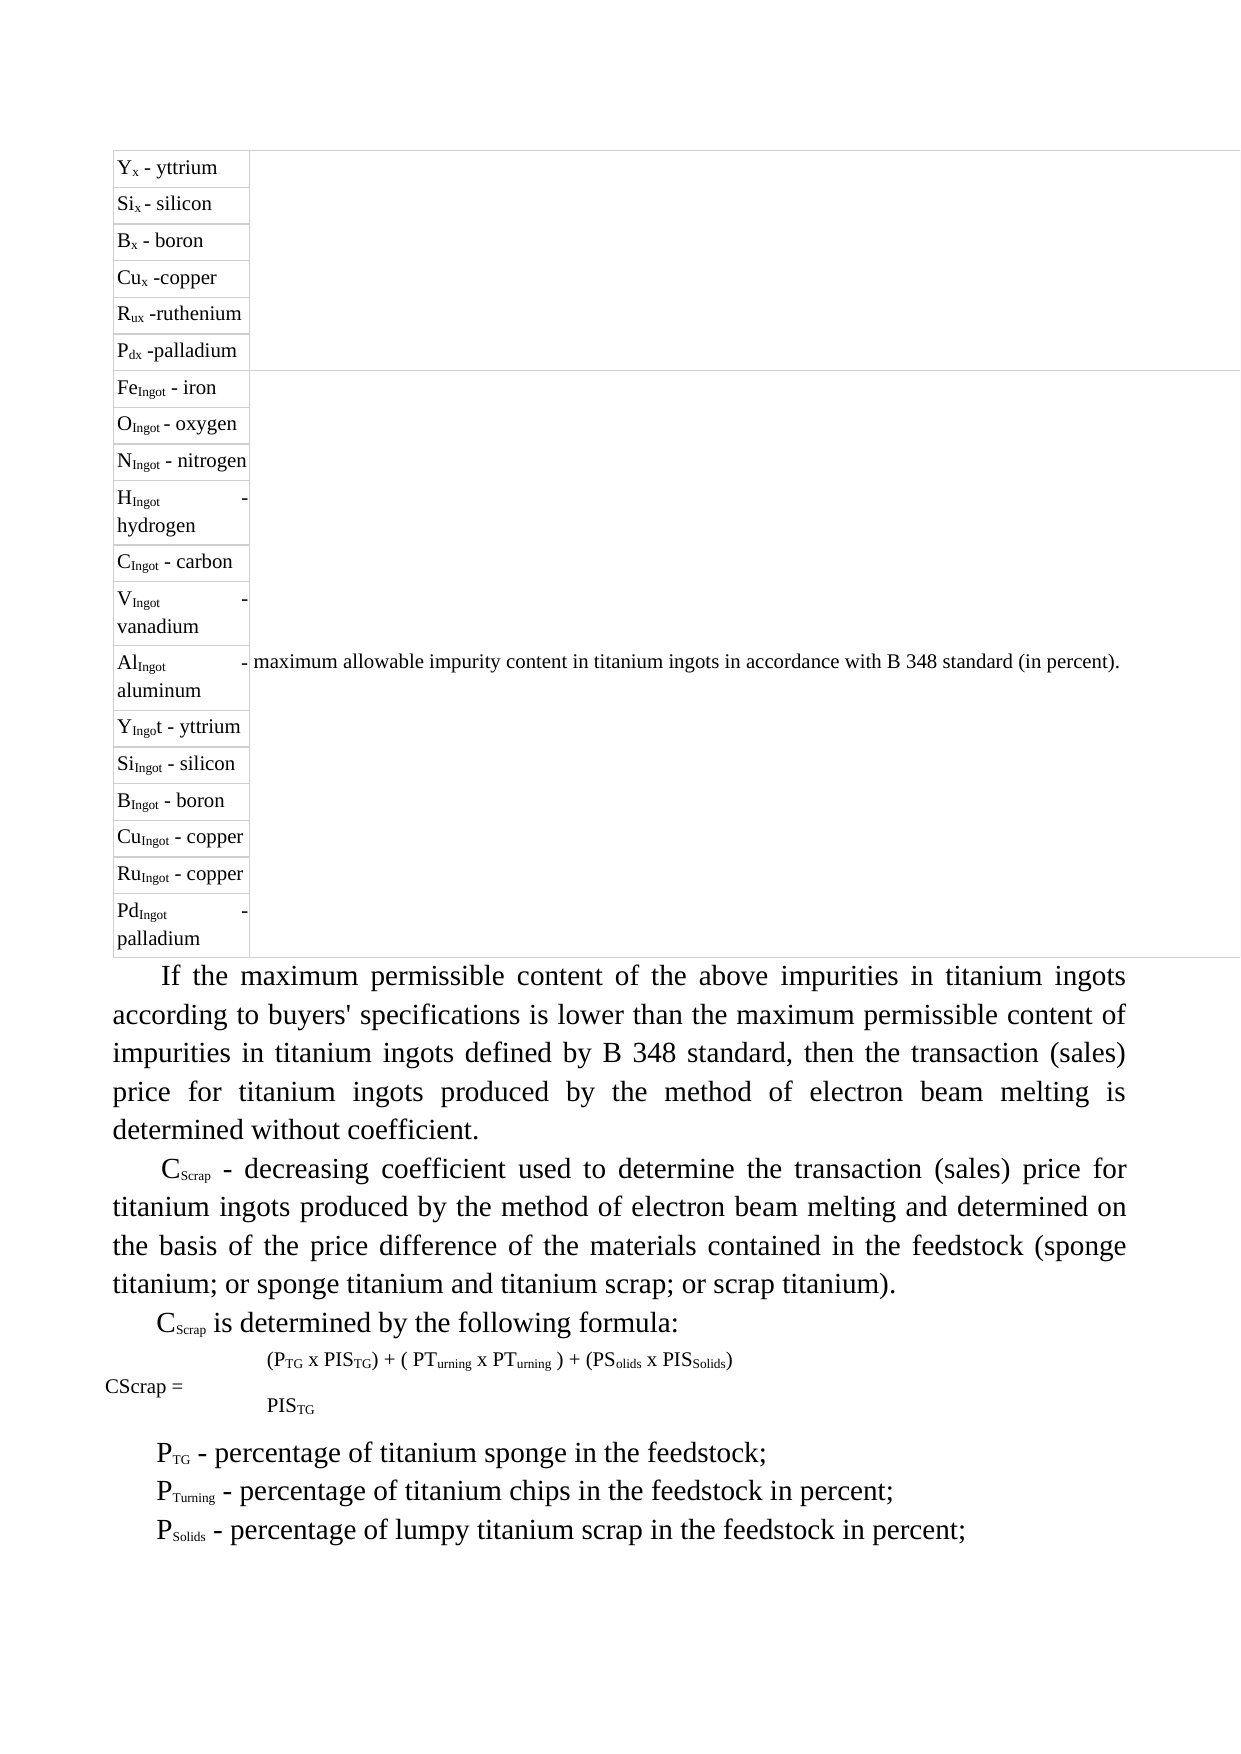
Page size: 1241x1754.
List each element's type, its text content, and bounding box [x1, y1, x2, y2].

table_cell Yx - yttrium [114, 151, 249, 187]
text PSolids - percentage of lumpy titanium scrap in the feedstock in percent; [112, 1512, 1128, 1545]
table_cell CuIngot - copper [114, 821, 249, 856]
table_cell Pdx -palladium [114, 335, 249, 370]
text If the maximum permissible content of the above impurities in titanium ingots according to buyers' specifications is lower than the maximum permissible content of impurities in titanium ingots defined by B 348 standard, then the transaction (sales) price for titanium ingots produced by the method of electron beam melting is determined without coefficient. [112, 958, 1128, 1146]
table_cell RuIngot - copper [114, 858, 249, 893]
table_cell OIngot - oxygen [114, 408, 249, 443]
table_cell FeIngot - iron [114, 371, 249, 407]
table_cell CIngot - carbon [114, 546, 249, 581]
text PTurning - percentage of titanium chips in the feedstock in percent; [112, 1473, 1128, 1507]
table_cell Cux -copper [114, 261, 249, 297]
table_cell YIngot - yttrium [114, 711, 249, 746]
table_cell Bx - boron [114, 225, 249, 260]
table_cell PdIngot - palladium [114, 894, 249, 957]
table_cell AlIngot - aluminum [114, 646, 249, 709]
table_cell NIngot - nitrogen [114, 445, 249, 480]
table_cell BIngot - boron [114, 784, 249, 819]
table_cell PISTG [263, 1379, 1240, 1435]
text PTG - percentage of titanium sponge in the feedstock; [112, 1435, 1128, 1468]
text CScrap is determined by the following formula: [112, 1305, 1128, 1339]
table_cell maximum allowable impurity content in titanium ingots in accordance with B 348 standard (in percent). [250, 371, 1240, 957]
table_cell Six - silicon [114, 188, 249, 223]
table_cell Rux -ruthenium [114, 298, 249, 333]
table_cell HIngot - hydrogen [114, 481, 249, 544]
table_header (PTG x PISTG) + ( PTurning x PTurning ) + (PSolids x PISSolids) [263, 1344, 1240, 1379]
table_header CScrap = [101, 1344, 263, 1435]
text CScrap - decreasing coefficient used to determine the transaction (sales) price for titanium ingots produced by the method of electron beam melting and determined on the basis of the price difference of the materials contained in the feedstock (sponge titanium; or sponge titanium and titanium scrap; or scrap titanium). [112, 1151, 1128, 1300]
table_cell VIngot - vanadium [114, 582, 249, 645]
table_cell SiIngot - silicon [114, 748, 249, 783]
